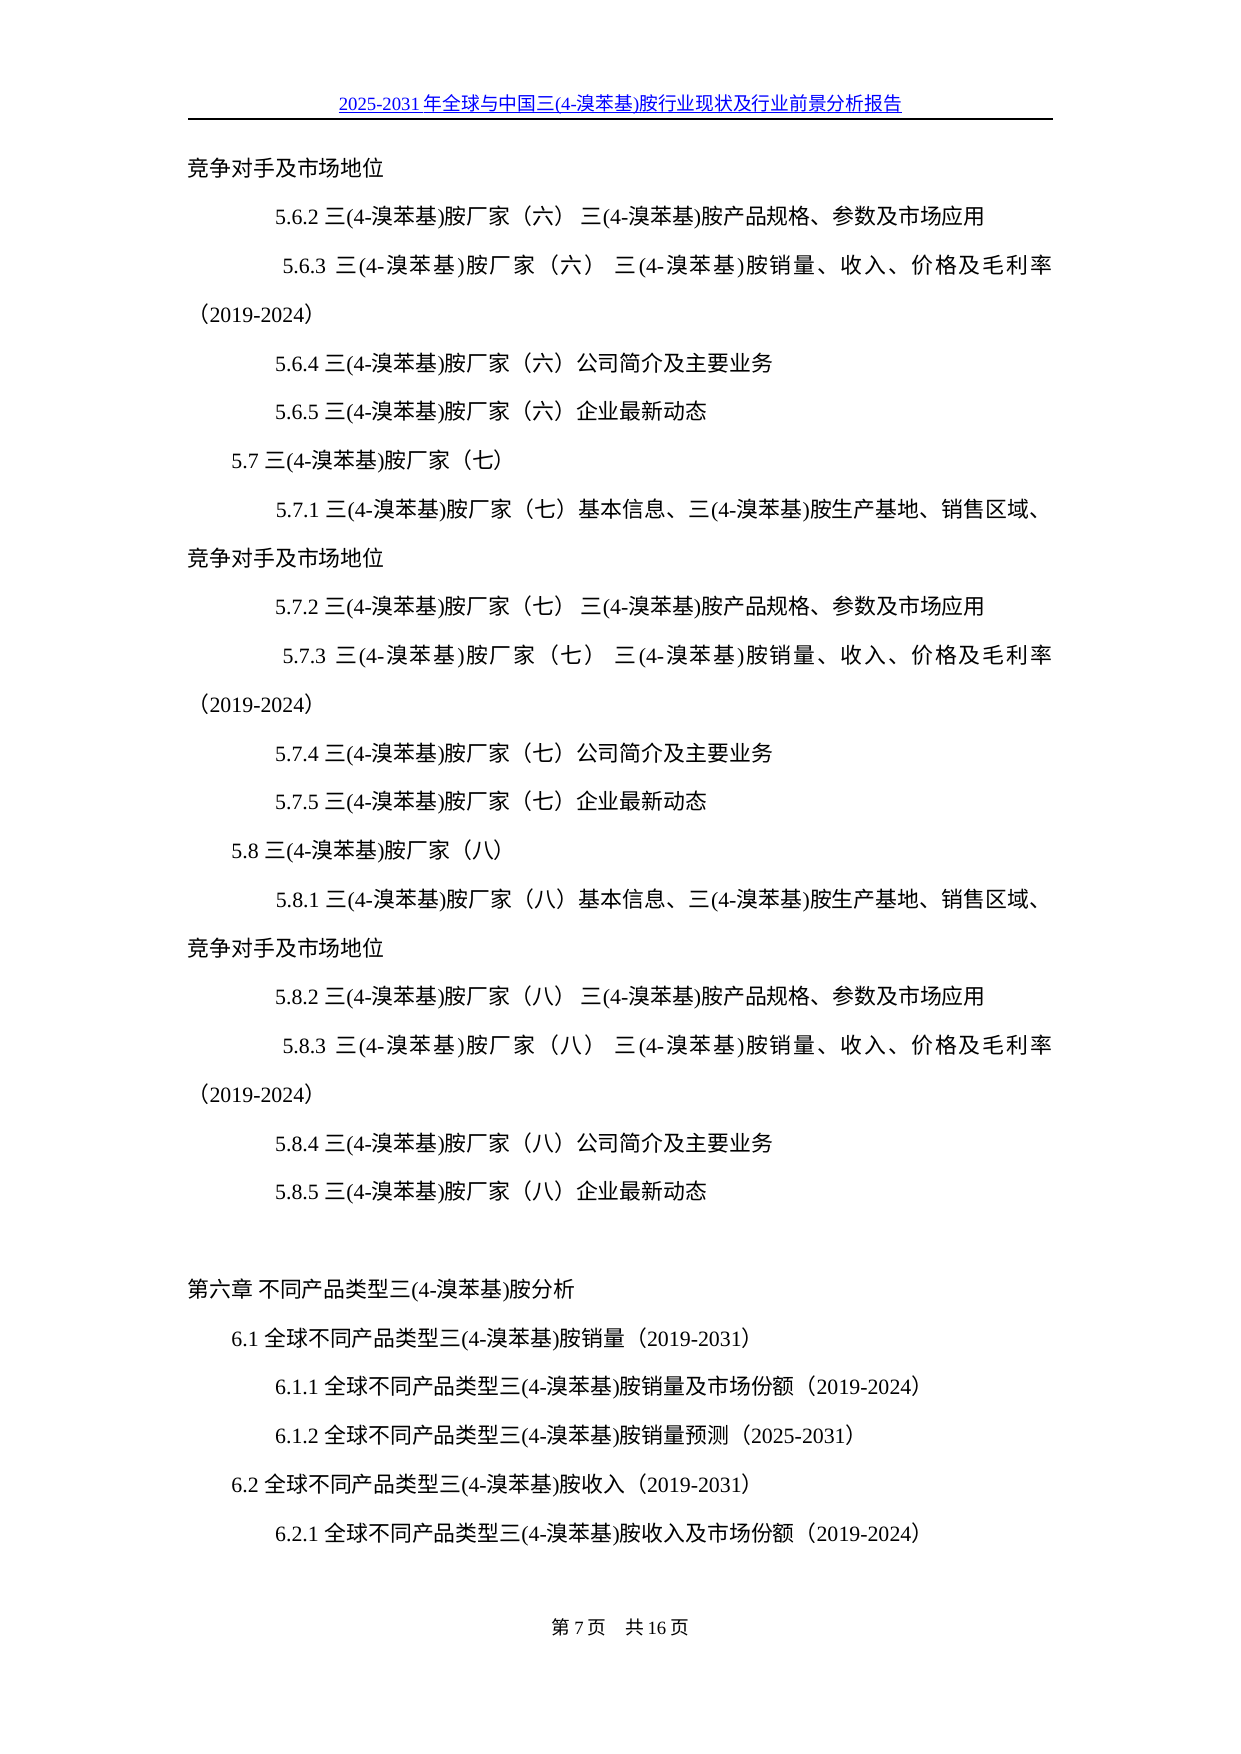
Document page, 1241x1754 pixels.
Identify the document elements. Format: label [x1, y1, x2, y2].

text [187, 150, 1053, 1548]
